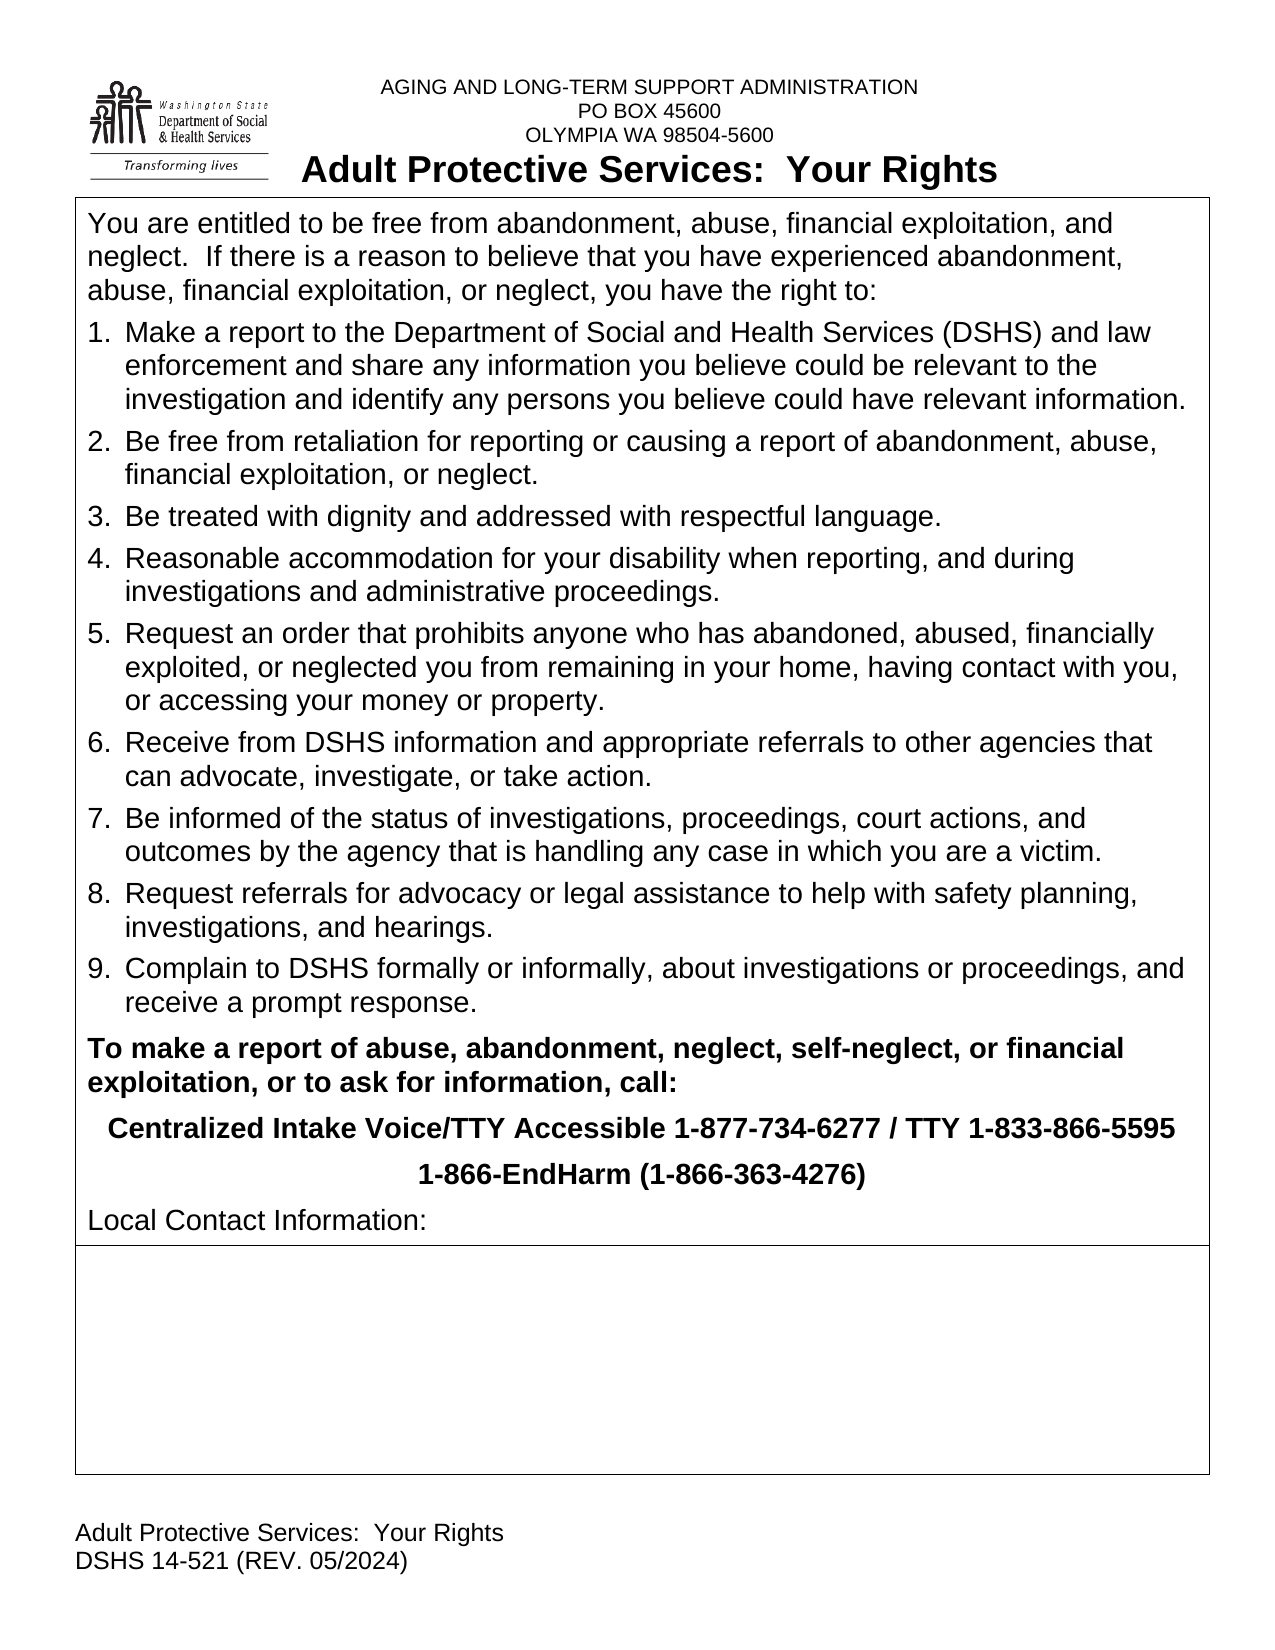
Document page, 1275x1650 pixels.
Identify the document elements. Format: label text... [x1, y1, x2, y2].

table_cell [76, 1246, 1209, 1473]
picture [87, 75, 271, 181]
table_header AGING AND LONG-TERM SUPPORT ADMINISTRATION PO BOX 45600 OLYMPIA WA 98504-5600 Adult Protective Services: Your Rights [283, 75, 1209, 197]
table_header [75, 75, 283, 197]
table_cell You are entitled to be free from abandonment, abuse, financial exploitation, and neglect. If there is a reason to believe that you have experienced abandonment, abuse, financial exploitation, or neglect, you have the right to: Make a report to the Department of Social and Health Services (DSHS) and law enforcement and share any information you believe could be relevant to the investigation and identify any persons you believe could have relevant information. Be free from retaliation for reporting or causing a report of abandonment, abuse, financial exploitation, or neglect. Be treated with dignity and addressed with respectful language. Reasonable accommodation for your disability when reporting, and during investigations and administrative proceedings. Request an order that prohibits anyone who has abandoned, abused, financially exploited, or neglected you from remaining in your home, having contact with you, or accessing your money or property. Receive from DSHS information and appropriate referrals to other agencies that can advocate, investigate, or take action. Be informed of the status of investigations, proceedings, court actions, and outcomes by the agency that is handling any case in which you are a victim. Request referrals for advocacy or legal assistance to help with safety planning, investigations, and hearings. Complain to DSHS formally or informally, about investigations or proceedings, and receive a prompt response. To make a report of abuse, abandonment, neglect, self-neglect, or financial exploitation, or to ask for information, call: Centralized Intake Voice/TTY Accessible 1-877-734-6277 / TTY 1-833-866-5595 1-866-EndHarm (1-866-363-4276) Local Contact Information: [76, 198, 1209, 1245]
